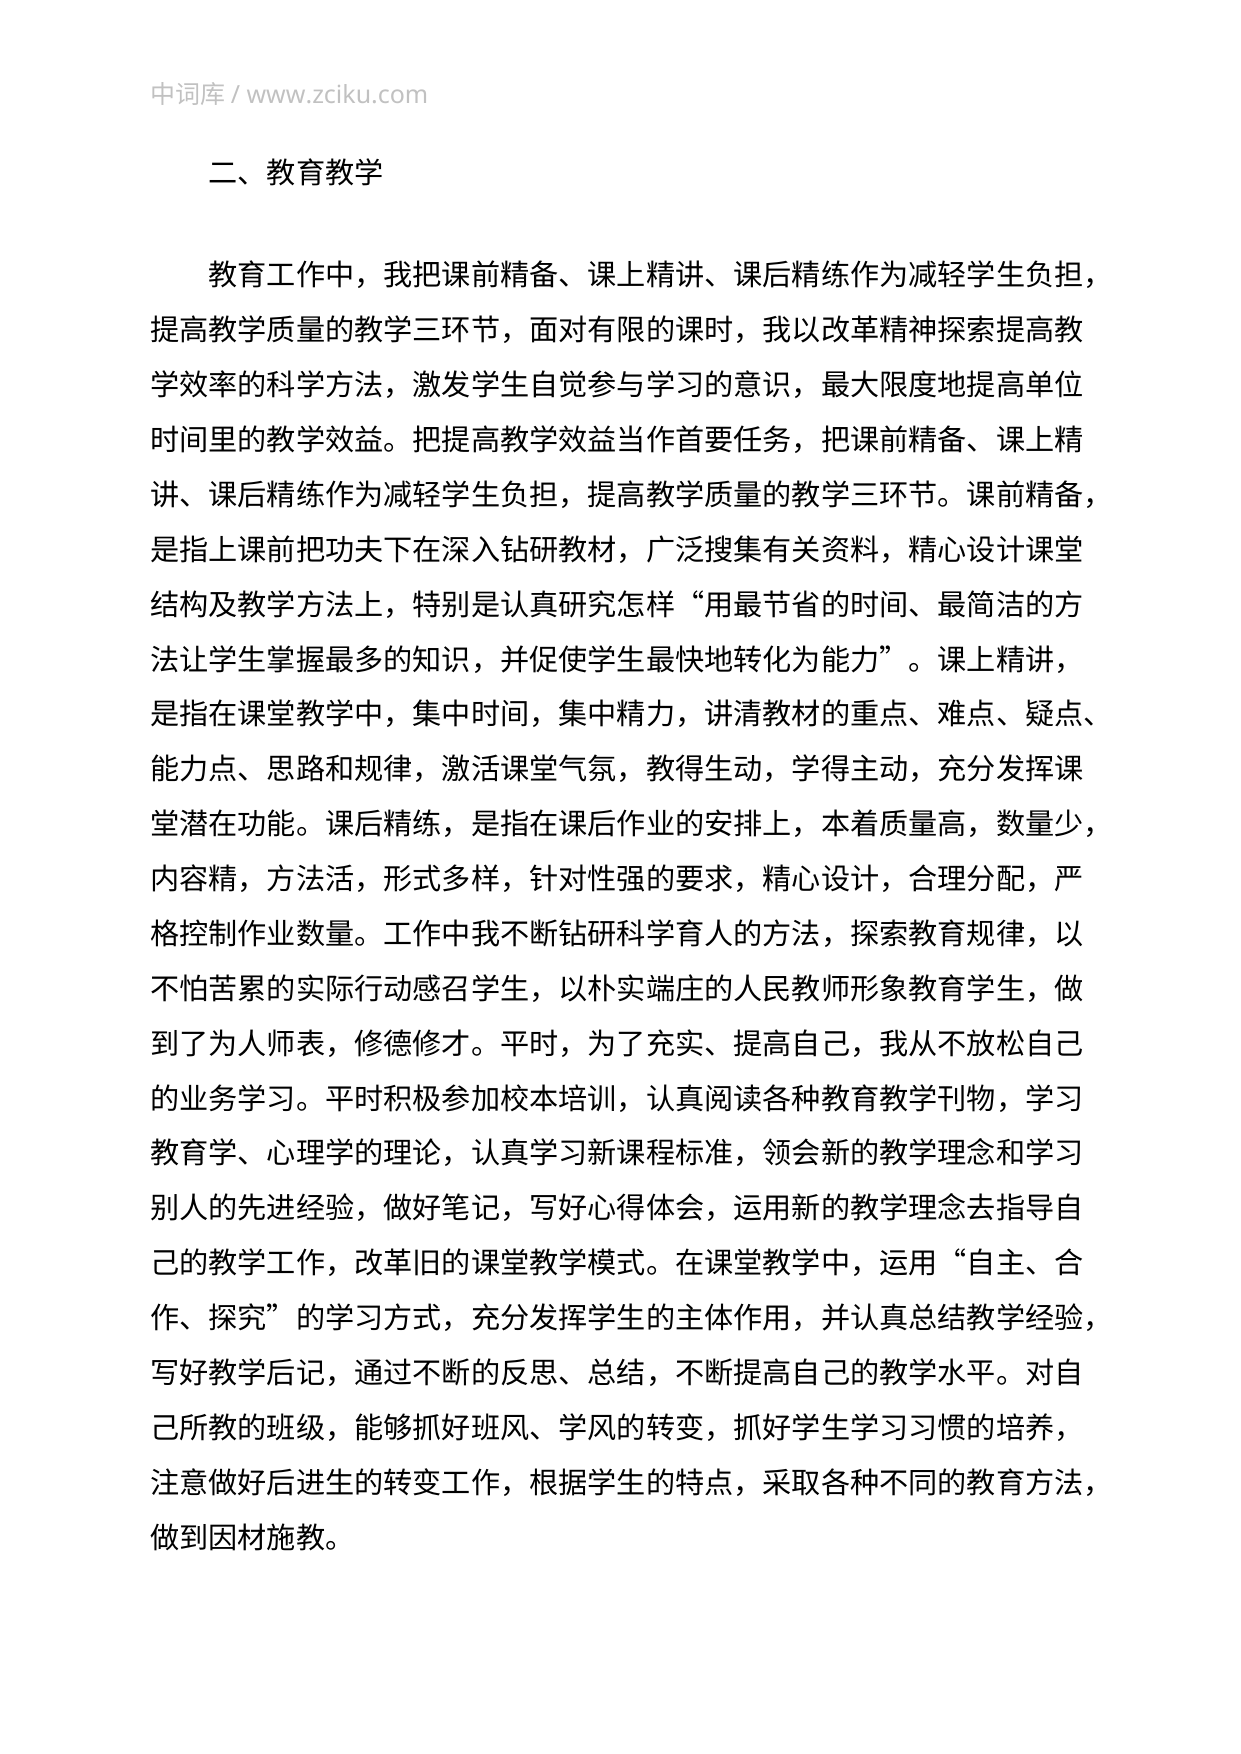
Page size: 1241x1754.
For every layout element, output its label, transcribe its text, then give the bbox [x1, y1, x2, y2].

text 二、教育教学 [150, 150, 1090, 192]
text 教育工作中，我把课前精备、课上精讲、课后精练作为减轻学生负担，提高教学质量的教学三环节，面对有限的课时，我以改革精神探索提高教学效率的科学方法，激发学生自觉参与学习的意识，最大限度地提高单位时间里的教学效益。把提高教学效益当作首要任务，把课前精备、课上精讲、课后精练作为减轻学生负担，提高教学质量的教学三环节。课前精备，是指上课前把功夫下在深入钻研教材，广泛搜集有关资料，精心设计课堂结构及教学方法上，特别是认真研究怎样“用最节省的时间、最简洁的方法让学生掌握最多的知识，并促使学生最快地转化为能力”。课上精讲，是指在课堂教学中，集中时间，集中精力，讲清教材的重点、难点、疑点、能力点、思路和规律，激活课堂气氛，教得生动，学得主动，充分发挥课堂潜在功能。课后精练，是指在课后作业的安排上，本着质量高，数量少，内容精，方法活，形式多样，针对性强的要求，精心设计，合理分配，严格控制作业数量。工作中我不断钻研科学育人的方法，探索教育规律，以不怕苦累的实际行动感召学生，以朴实端庄的人民教师形象教育学生，做到了为人师表，修德修才。平时，为了充实、提高自己，我从不放松自己的业务学习。平时积极参加校本培训，认真阅读各种教育教学刊物，学习教育学、心理学的理论，认真学习新课程标准，领会新的教学理念和学习别人的先进经验，做好笔记，写好心得体会，运用新的教学理念去指导自己的教学工作，改革旧的课堂教学模式。在课堂教学中，运用“自主、合作、探究”的学习方式，充分发挥学生的主体作用，并认真总结教学经验，写好教学后记，通过不断的反思、总结，不断提高自己的教学水平。对自己所教的班级，能够抓好班风、学风的转变，抓好学生学习习惯的培养，注意做好后进生的转变工作，根据学生的特点，采取各种不同的教育方法，做到因材施教。 [150, 252, 1090, 1557]
